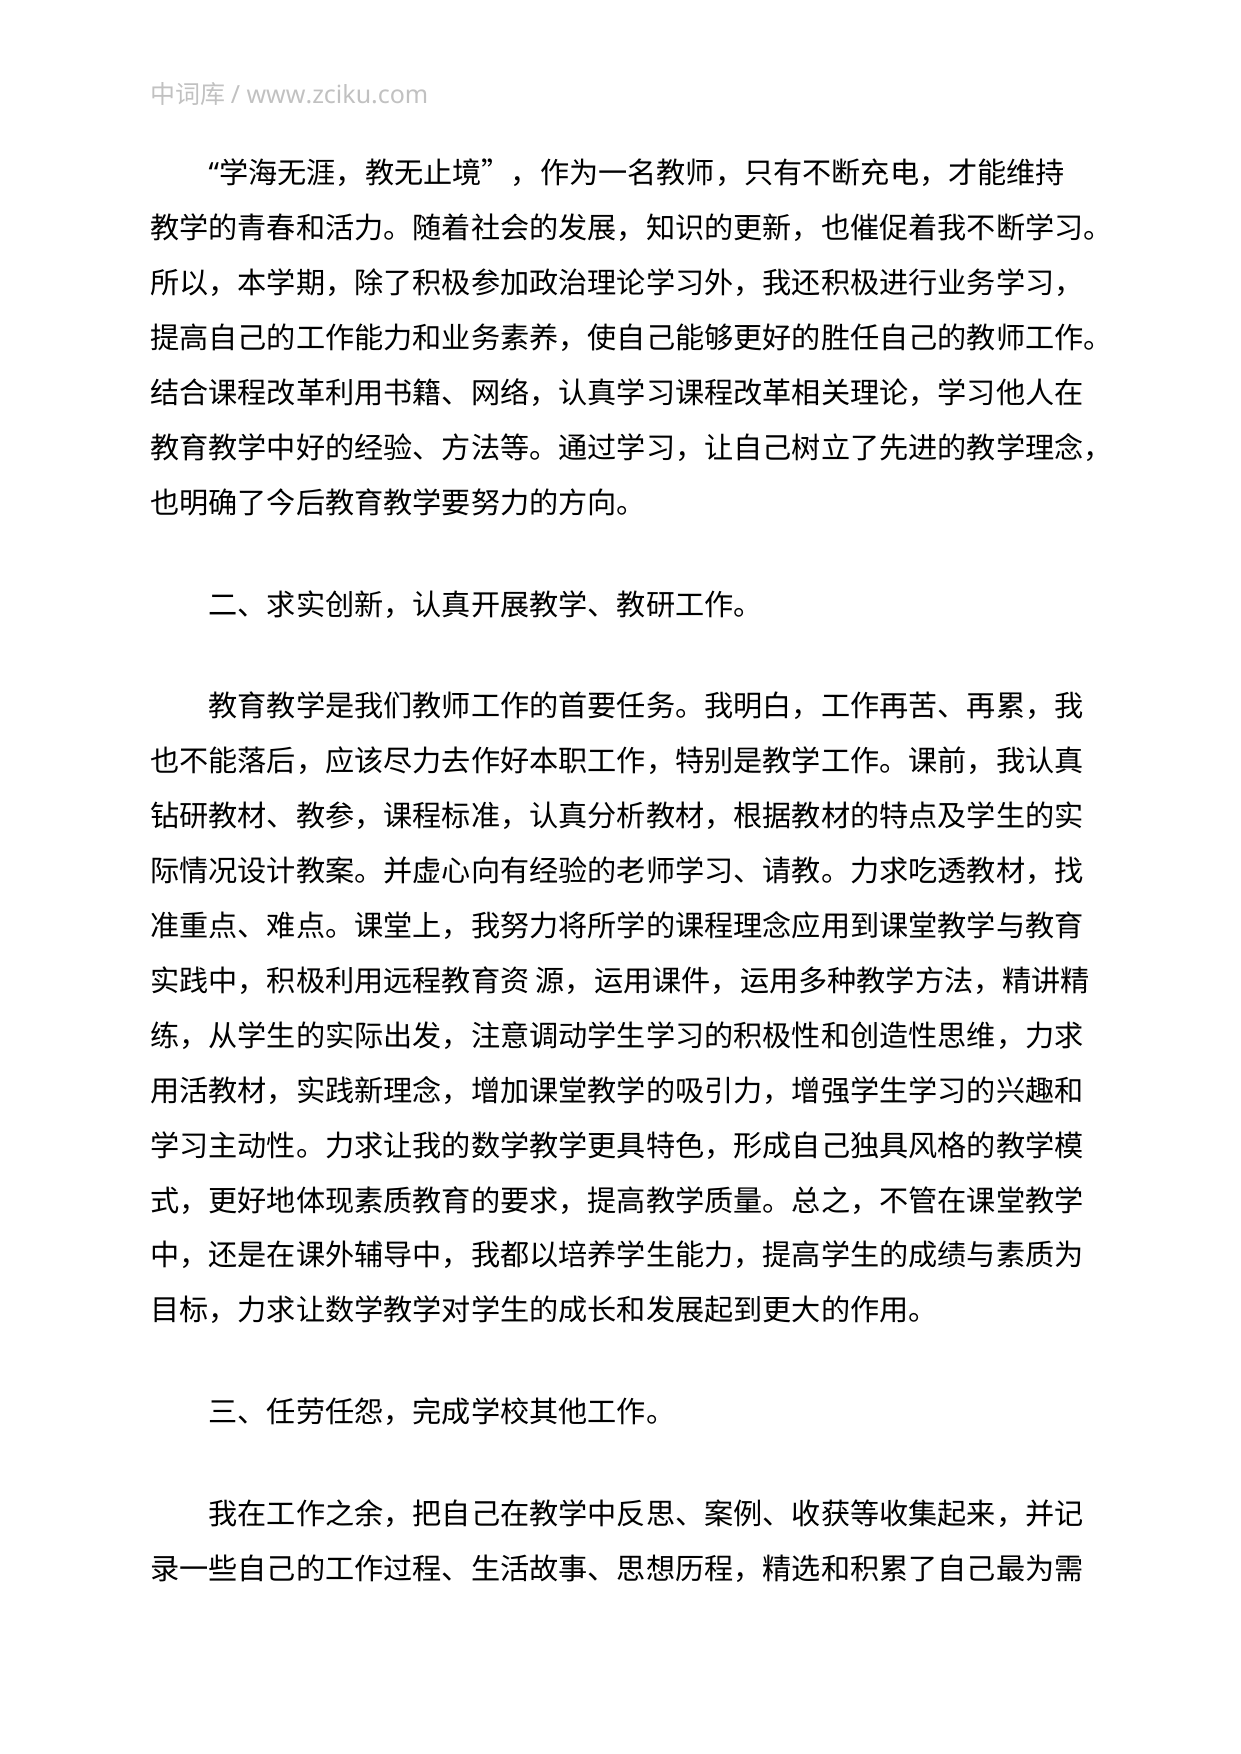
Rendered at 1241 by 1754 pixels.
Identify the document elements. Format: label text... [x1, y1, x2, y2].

text 三、任劳任怨，完成学校其他工作。 [150, 1389, 1090, 1431]
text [150, 1490, 1090, 1588]
text 二、求实创新，认真开展教学、教研工作。 [150, 581, 1090, 623]
text 教育教学是我们教师工作的首要任务。我明白，工作再苦、再累，我也不能落后，应该尽力去作好本职工作，特别是教学工作。课前，我认真钻研教材、教参，课程标准，认真分析教材，根据教材的特点及学生的实际情况设计教案。并虚心向有经验的老师学习、请教。力求吃透教材，找准重点、难点。课堂上，我努力将所学的课程理念应用到课堂教学与教育实践中，积极利用远程教育资 源，运用课件，运用多种教学方法，精讲精练，从学生的实际出发，注意调动学生学习的积极性和创造性思维，力求用活教材，实践新理念，增加课堂教学的吸引力，增强学生学习的兴趣和学习主动性。力求让我的数学教学更具特色，形成自己独具风格的教学模式，更好地体现素质教育的要求，提高教学质量。总之，不管在课堂教学中，还是在课外辅导中，我都以培养学生能力，提高学生的成绩与素质为目标，力求让数学教学对学生的成长和发展起到更大的作用。 [150, 683, 1090, 1329]
text “学海无涯，教无止境”，作为一名教师，只有不断充电，才能维持教学的青春和活力。随着社会的发展，知识的更新，也催促着我不断学习。所以，本学期，除了积极参加政治理论学习外，我还积极进行业务学习，提高自己的工作能力和业务素养，使自己能够更好的胜任自己的教师工作。结合课程改革利用书籍、网络，认真学习课程改革相关理论，学习他人在教育教学中好的经验、方法等。通过学习，让自己树立了先进的教学理念，也明确了今后教育教学要努力的方向。 [150, 150, 1090, 522]
